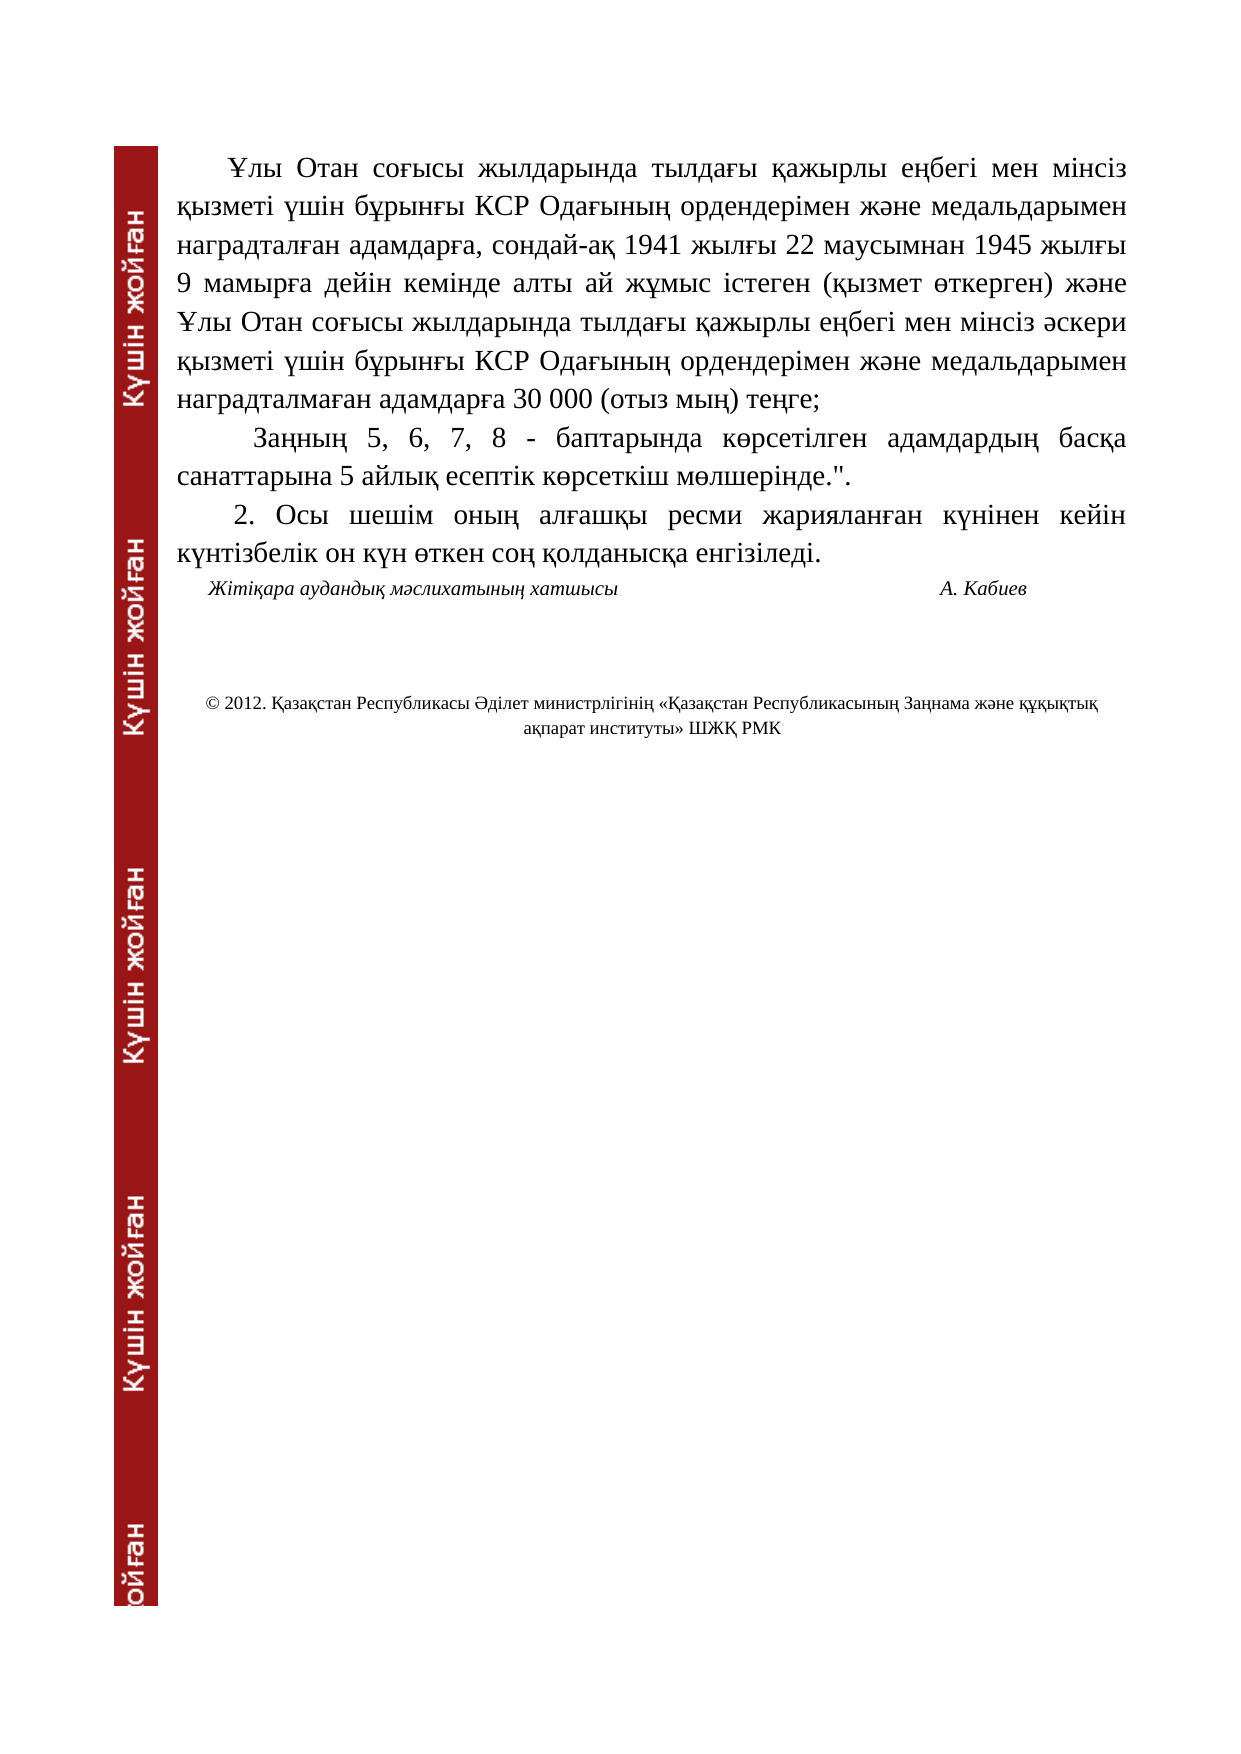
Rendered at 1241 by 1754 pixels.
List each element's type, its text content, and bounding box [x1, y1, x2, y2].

text 2. Осы шешім оның алғашқы ресми жарияланған күнінен кейін күнтізбелік он күн өткен соң қолданысқа енгізіледі. [112, 497, 1128, 569]
picture [114, 569, 158, 574]
picture [114, 605, 158, 692]
text Ұлы Отан соғысы жылдарында тылдағы қажырлы еңбегі мен мінсіз қызметі үшін бұрынғы КСР Одағының ордендерімен және медальдарымен наградталған адамдарға, сондай-ақ 1941 жылғы 22 маусымнан 1945 жылғы 9 мамырға дейін кемiнде алты ай жұмыс iстеген (қызмет өткерген) және Ұлы Отан соғысы жылдарында тылдағы қажырлы еңбегi мен мiнсiз әскери қызметі үшін бұрынғы КСР Одағының ордендерiмен және медальдарымен наградталмаған адамдарға 30 000 (отыз мың) теңге; [112, 150, 1128, 415]
picture [114, 738, 158, 1606]
table_header Жітіқара аудандық мәслихатының хатшысы [101, 574, 939, 605]
text Заңның 5, 6, 7, 8 - баптарында көрсетілген адамдардың басқа санаттарына 5 айлық есептік көрсеткіш мөлшерінде.". [112, 420, 1128, 492]
picture [114, 492, 158, 497]
picture [114, 146, 158, 150]
text © 2012. Қазақстан Республикасы Әділет министрлігінің «Қазақстан Республикасының Заңнама және құқықтық ақпарат институты» ШЖҚ РМК [112, 692, 1128, 738]
table_header А. Кабиев [939, 574, 1240, 605]
picture [114, 415, 158, 420]
